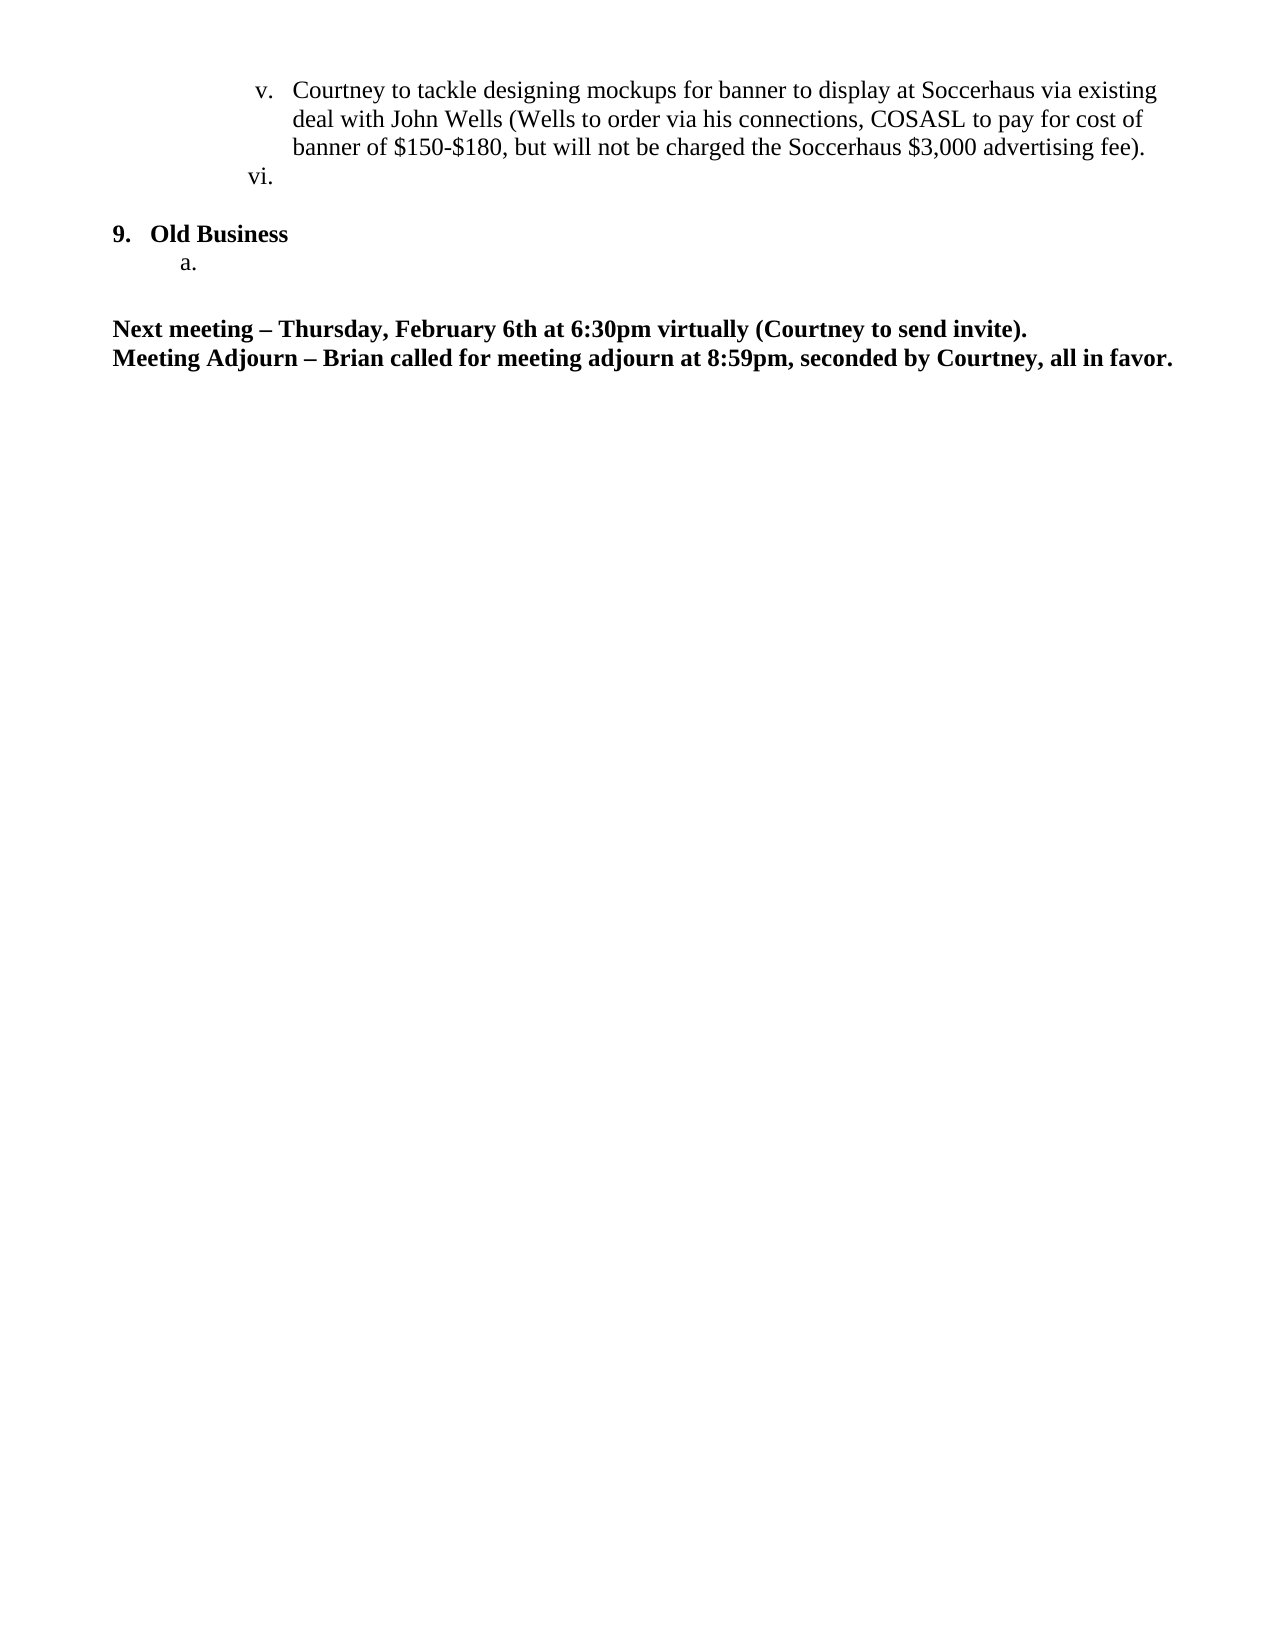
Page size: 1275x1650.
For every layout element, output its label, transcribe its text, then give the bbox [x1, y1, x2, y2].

text Meeting Adjourn – Brian called for meeting adjourn at 8:59pm, seconded by Courtney, all in favor. [112, 343, 1200, 372]
text Next meeting – Thursday, February 6th at 6:30pm virtually (Courtney to send invite). [112, 314, 1200, 343]
list Old Business [112, 219, 1200, 247]
list Courtney to tackle designing mockups for banner to display at Soccerhaus via existing deal with John Wells (Wells to order via his connections, COSASL to pay for cost of banner of $150-$180, but will not be charged the Soccerhaus $3,000 advertising fee). [273, 75, 1200, 161]
